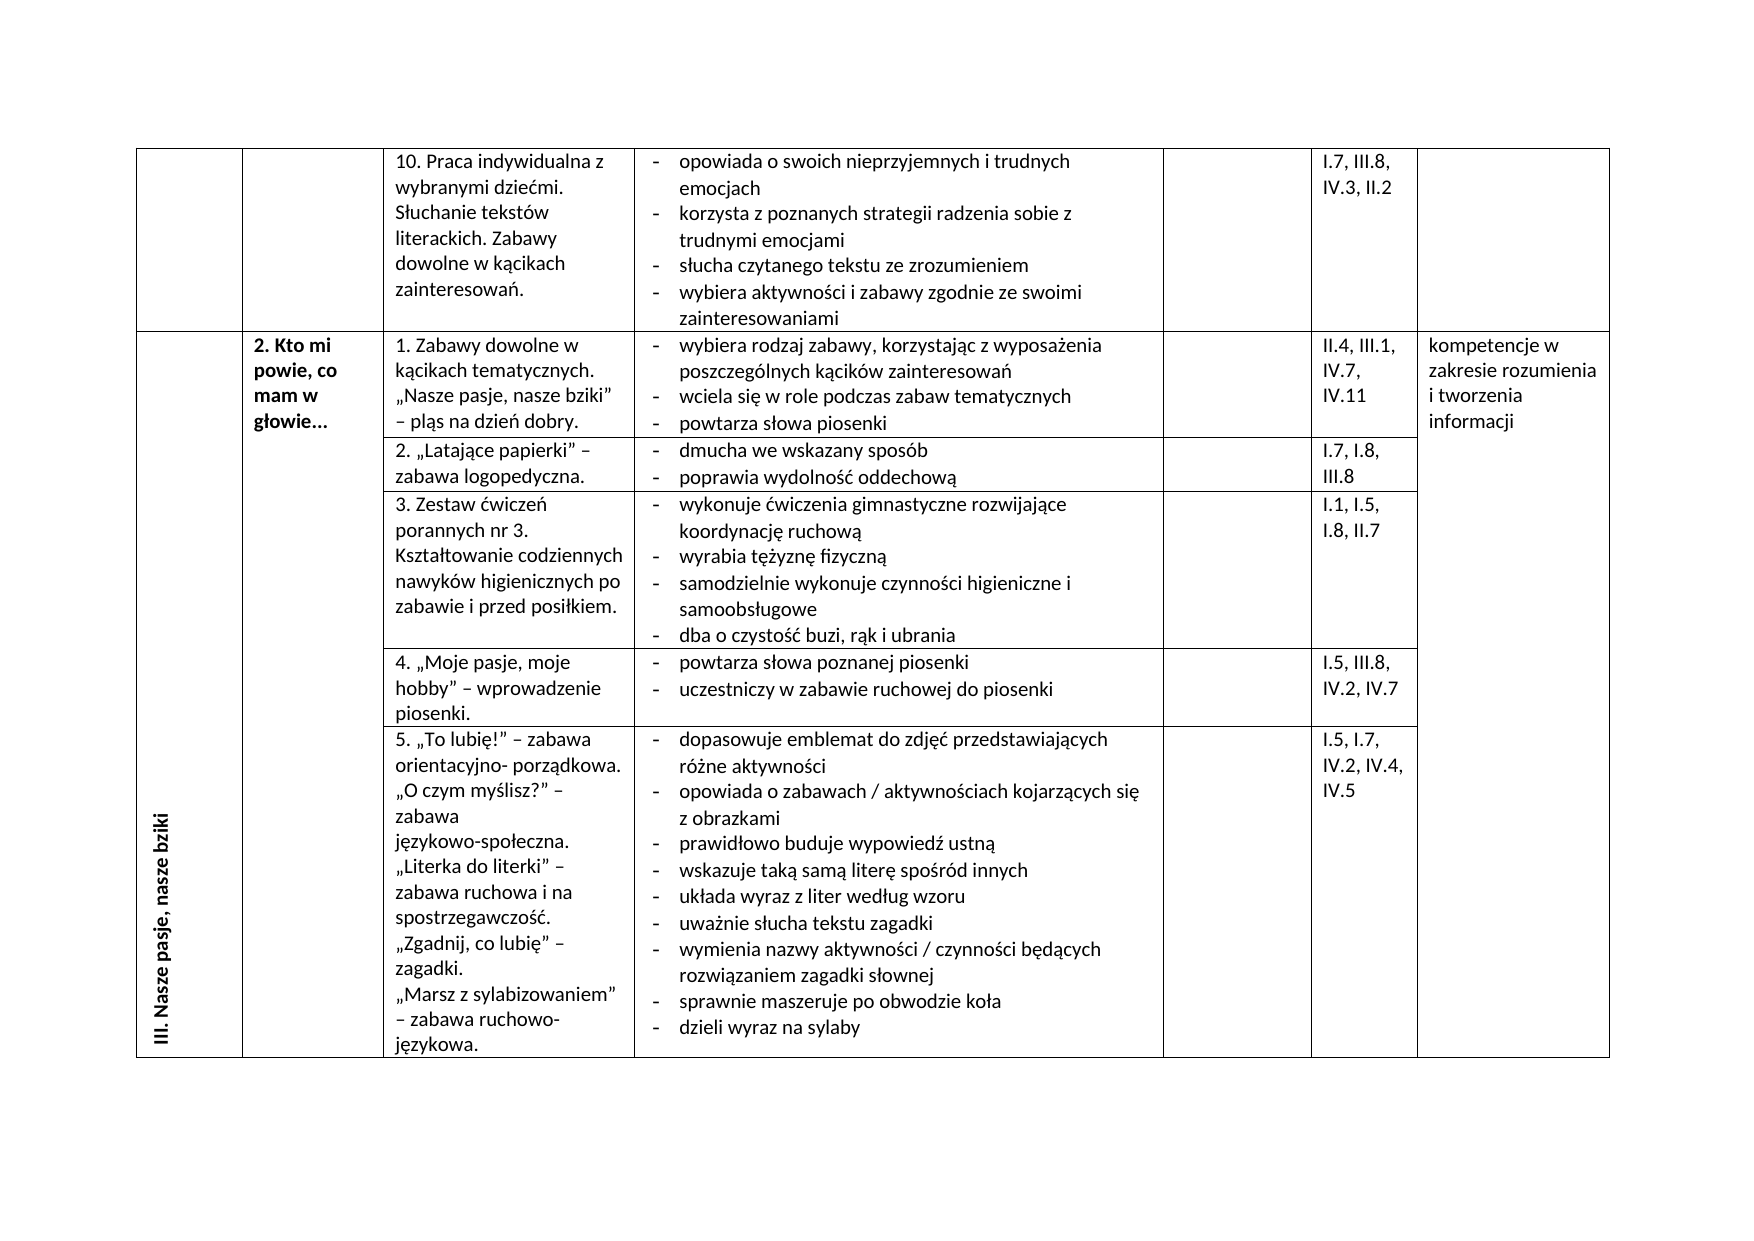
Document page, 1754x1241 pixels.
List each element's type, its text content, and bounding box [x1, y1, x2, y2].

table_cell [1164, 727, 1311, 1057]
table_cell I.5, I.7, IV.2, IV.4, IV.5 [1312, 727, 1417, 1057]
table_cell dmucha we wskazany sposób poprawia wydolność oddechową [635, 438, 1163, 491]
table_cell wybiera rodzaj zabawy, korzystając z wyposażenia poszczególnych kącików zainteresowań wciela się w role podczas zabaw tematycznych powtarza słowa piosenki [635, 332, 1163, 437]
table_cell [1164, 149, 1311, 331]
table_cell 5. „To lubię!” – zabawa orientacyjno- porządkowa. „O czym myślisz?” – zabawa językowo-społeczna. „Literka do literki” – zabawa ruchowa i na spostrzegawczość. „Zgadnij, co lubię” – zagadki. „Marsz z sylabizowaniem” – zabawa ruchowo-językowa. [384, 727, 634, 1057]
table_cell [1164, 438, 1311, 491]
table_cell II.4, III.1, IV.7, IV.11 [1312, 332, 1417, 437]
table_cell opowiada o swoich nieprzyjemnych i trudnych emocjach korzysta z poznanych strategii radzenia sobie z trudnymi emocjami słucha czytanego tekstu ze zrozumieniem wybiera aktywności i zabawy zgodnie ze swoimi zainteresowaniami [635, 149, 1163, 331]
table_cell I.5, III.8, IV.2, IV.7 [1312, 649, 1417, 726]
table_cell 1. Zabawy dowolne w kącikach tematycznych. „Nasze pasje, nasze bziki” – pląs na dzień dobry. [384, 332, 634, 437]
table_cell wykonuje ćwiczenia gimnastyczne rozwijające koordynację ruchową wyrabia tężyznę fizyczną samodzielnie wykonuje czynności higieniczne i samoobsługowe dba o czystość buzi, rąk i ubrania [635, 492, 1163, 648]
table_cell 2. Kto mi powie, co mam w głowie... [243, 332, 383, 1057]
table_cell I.1, I.5, I.8, II.7 [1312, 492, 1417, 648]
table_cell [1164, 492, 1311, 648]
table_cell I.7, III.8, IV.3, II.2 [1312, 149, 1417, 331]
table_cell [1164, 332, 1311, 437]
table_cell dopasowuje emblemat do zdjęć przedstawiających różne aktywności opowiada o zabawach / aktywnościach kojarzących się z obrazkami prawidłowo buduje wypowiedź ustną wskazuje taką samą literę spośród innych układa wyraz z liter według wzoru uważnie słucha tekstu zagadki wymienia nazwy aktywności / czynności będących rozwiązaniem zagadki słownej sprawnie maszeruje po obwodzie koła dzieli wyraz na sylaby [635, 727, 1163, 1057]
table_cell 3. Zestaw ćwiczeń porannych nr 3. Kształtowanie codziennych nawyków higienicznych po zabawie i przed posiłkiem. [384, 492, 634, 648]
table_cell [1164, 649, 1311, 726]
table_cell kompetencje w zakresie rozumienia i tworzenia informacji [1418, 332, 1609, 1057]
table_cell powtarza słowa poznanej piosenki uczestniczy w zabawie ruchowej do piosenki [635, 649, 1163, 726]
table_cell III. Nasze pasje, nasze bziki [137, 332, 242, 1057]
table_cell 2. „Latające papierki” – zabawa logopedyczna. [384, 438, 634, 491]
table_cell I.7, I.8, III.8 [1312, 438, 1417, 491]
table_cell 4. „Moje pasje, moje hobby” – wprowadzenie piosenki. [384, 649, 634, 726]
table_cell 10. Praca indywidualna z wybranymi dziećmi. Słuchanie tekstów literackich. Zabawy dowolne w kącikach zainteresowań. [384, 149, 634, 331]
